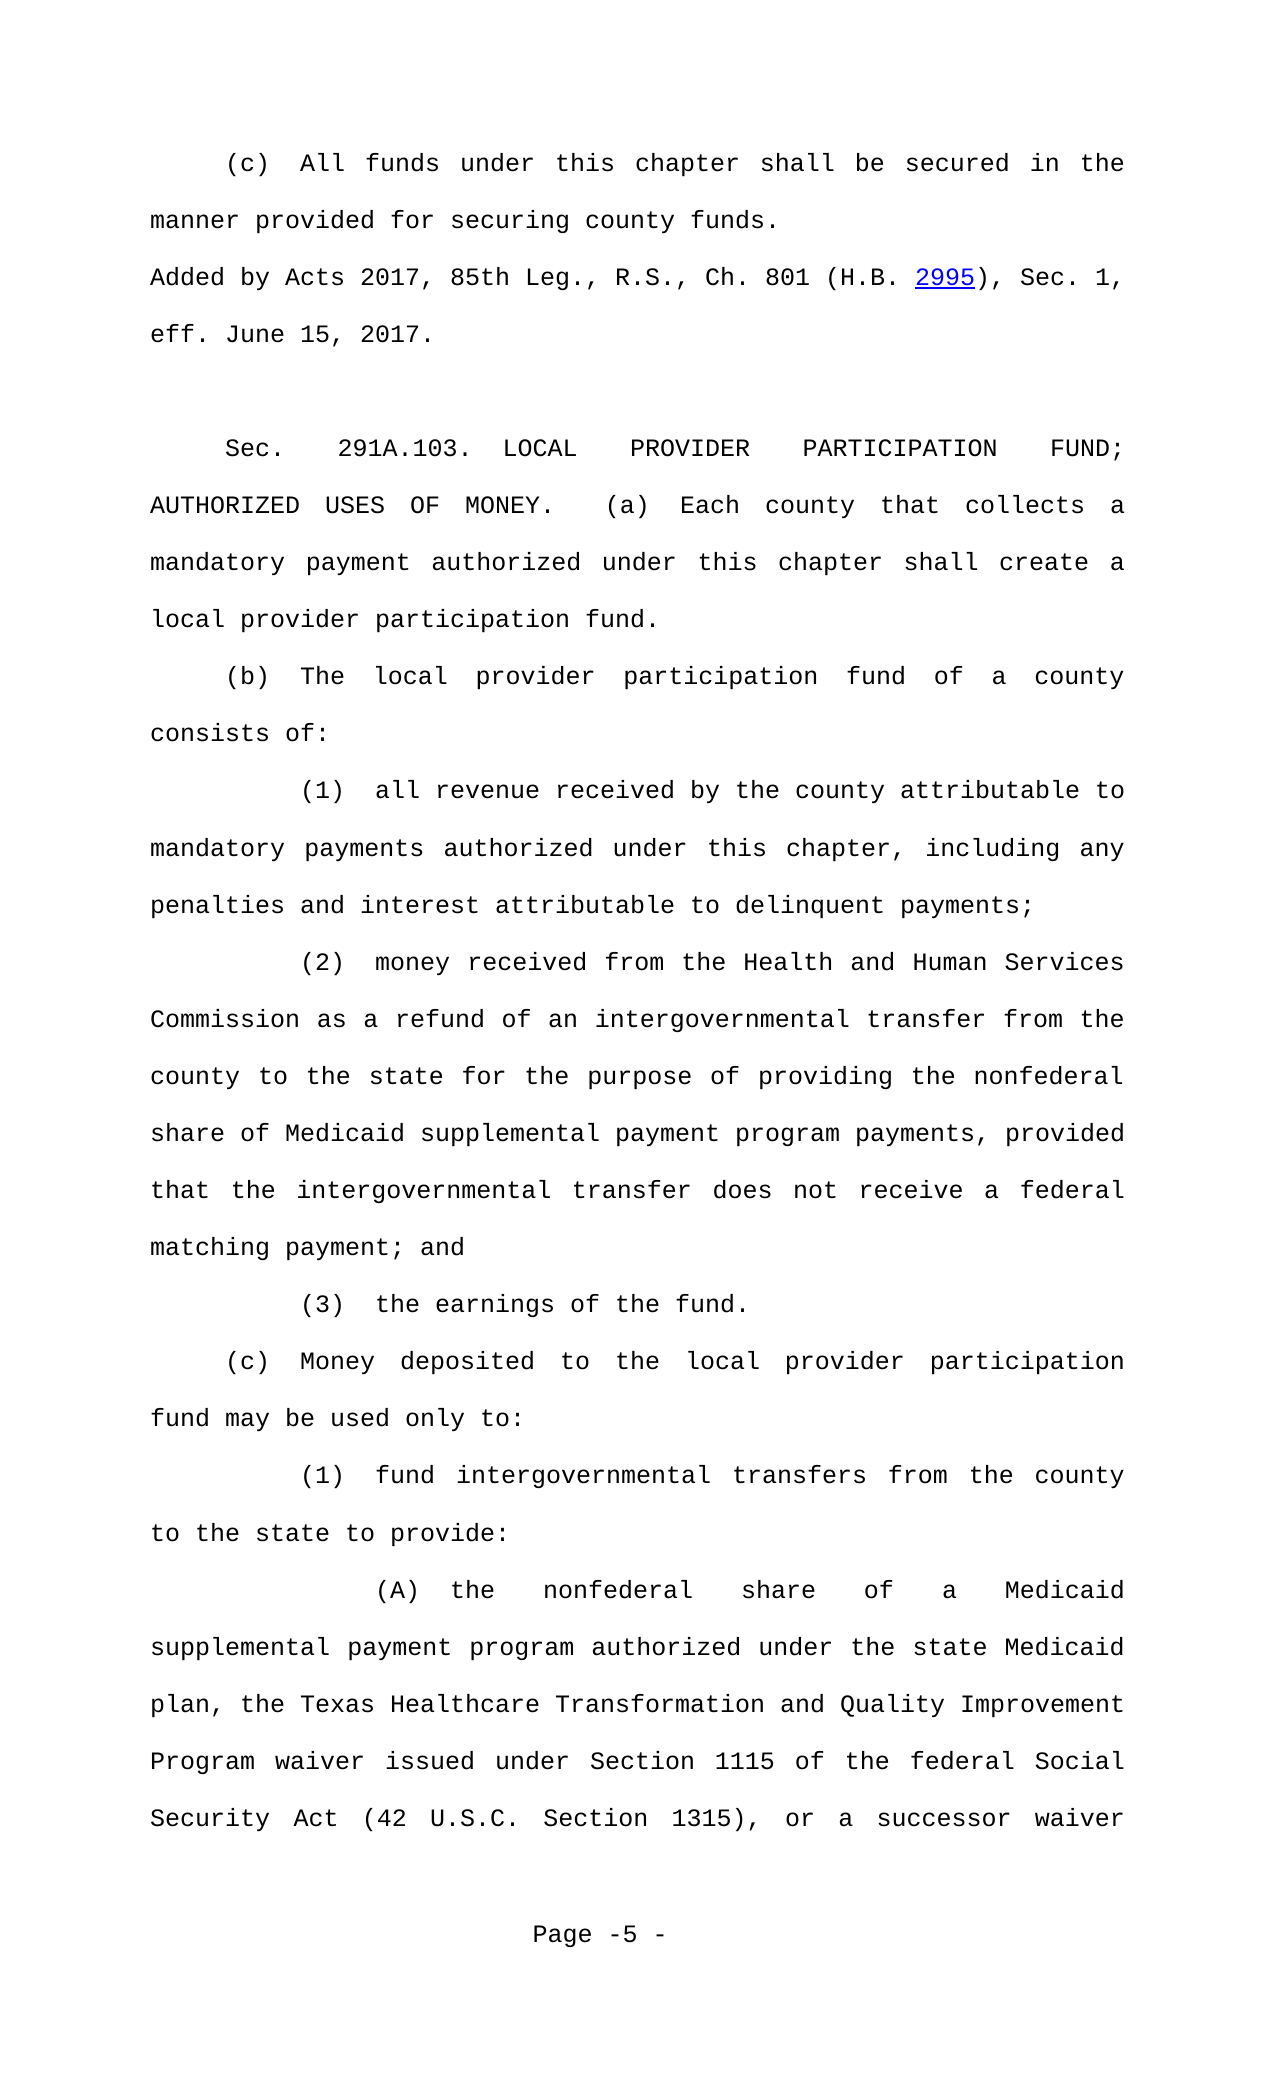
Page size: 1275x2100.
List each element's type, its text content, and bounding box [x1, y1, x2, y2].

text (c) Money deposited to the local provider participation fund may be used only to: [150, 1349, 1125, 1434]
text Added by Acts 2017, 85th Leg., R.S., Ch. 801 (H.B. 2995), Sec. 1, eff. June 15, 2017. [150, 264, 1125, 350]
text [150, 1577, 1125, 1834]
text Sec. 291A.103. LOCAL PROVIDER PARTICIPATION FUND; AUTHORIZED USES OF MONEY. (a) Each county that collects a mandatory payment authorized under this chapter shall create a local provider participation fund. [150, 435, 1125, 635]
text (1) all revenue received by the county attributable to mandatory payments authorized under this chapter, including any penalties and interest attributable to delinquent payments; [150, 778, 1125, 921]
text (c) All funds under this chapter shall be secured in the manner provided for securing county funds. [150, 150, 1125, 236]
text (2) money received from the Health and Human Services Commission as a refund of an intergovernmental transfer from the county to the state for the purpose of providing the nonfederal share of Medicaid supplemental payment program payments, provided that the intergovernmental transfer does not receive a federal matching payment; and [150, 949, 1125, 1263]
text (3) the earnings of the fund. [150, 1292, 1125, 1320]
text (1) fund intergovernmental transfers from the county to the state to provide: [150, 1463, 1125, 1548]
text (b) The local provider participation fund of a county consists of: [150, 664, 1125, 749]
